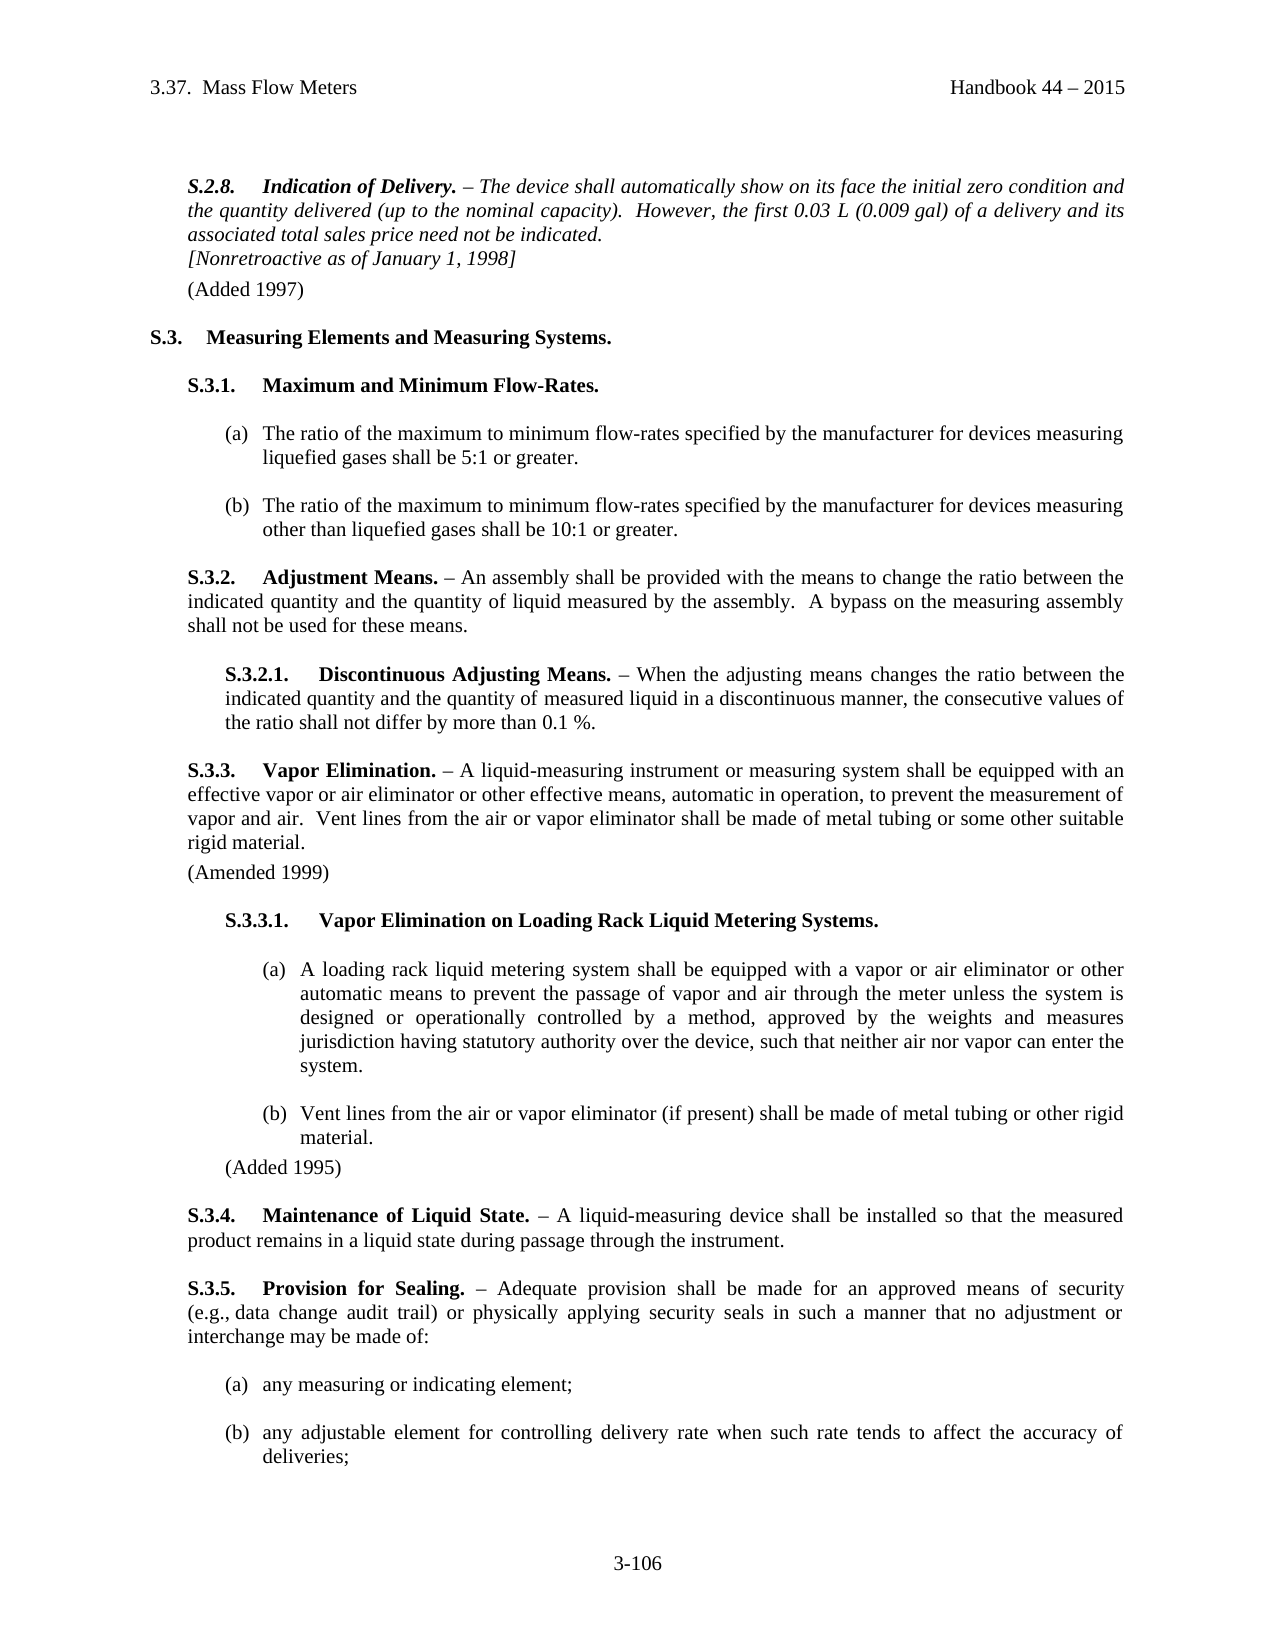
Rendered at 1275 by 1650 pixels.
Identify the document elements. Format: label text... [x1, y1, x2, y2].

text S.3.3.1. Vapor Elimination on Loading Rack Liquid Metering Systems. [225, 908, 1125, 932]
list A loading rack liquid metering system shall be equipped with a vapor or air eliminator or other automatic means to prevent the passage of vapor and air through the meter unless the system is designed or operationally controlled by a method, approved by the weights and measures jurisdiction having statutory authority over the device, such that neither air nor vapor can enter the system. [262, 957, 1125, 1077]
text S.3.3. Vapor Elimination. – A liquid-measuring instrument or measuring system shall be equipped with an effective vapor or air eliminator or other effective means, automatic in operation, to prevent the measurement of vapor and air. Vent lines from the air or vapor eliminator shall be made of metal tubing or some other suitable rigid material. [187, 758, 1125, 854]
text (Amended 1999) [187, 860, 1125, 884]
list Vent lines from the air or vapor eliminator (if present) shall be made of metal tubing or other rigid material. [262, 1101, 1125, 1149]
list The ratio of the maximum to minimum flow-rates specified by the manufacturer for devices measuring other than liquefied gases shall be 10:1 or greater. [225, 493, 1125, 541]
list any measuring or indicating element; [225, 1372, 1125, 1396]
list any adjustable element for controlling delivery rate when such rate tends to affect the accuracy of deliveries; [225, 1420, 1125, 1468]
text (Added 1997) [187, 277, 1125, 301]
text S.3.2. Adjustment Means. – An assembly shall be provided with the means to change the ratio between the indicated quantity and the quantity of liquid measured by the assembly. A bypass on the measuring assembly shall not be used for these means. [187, 565, 1125, 637]
list The ratio of the maximum to minimum flow-rates specified by the manufacturer for devices measuring liquefied gases shall be 5:1 or greater. [225, 421, 1125, 469]
text S.3.2.1. Discontinuous Adjusting Means. – When the adjusting means changes the ratio between the indicated quantity and the quantity of measured liquid in a discontinuous manner, the consecutive values of the ratio shall not differ by more than 0.1 %. [225, 662, 1125, 734]
text S.3.4. Maintenance of Liquid State. – A liquid-measuring device shall be installed so that the measured product remains in a liquid state during passage through the instrument. [187, 1203, 1125, 1252]
text [Nonretroactive as of January 1, 1998] [187, 246, 1125, 270]
text (Added 1995) [187, 1155, 1125, 1179]
subtitle S.3.1. Maximum and Minimum Flow-Rates. [187, 373, 1125, 397]
text S.2.8. Indication of Delivery. – The device shall automatically show on its face the initial zero condition and the quantity delivered (up to the nominal capacity). However, the first 0.03 L (0.009 gal) of a delivery and its associated total sales price need not be indicated. [187, 174, 1125, 246]
text S.3.5. Provision for Sealing. – Adequate provision shall be made for an approved means of security (e.g., data change audit trail) or physically applying security seals in such a manner that no adjustment or interchange may be made of: [187, 1276, 1125, 1348]
subtitle S.3. Measuring Elements and Measuring Systems. [150, 325, 1125, 349]
